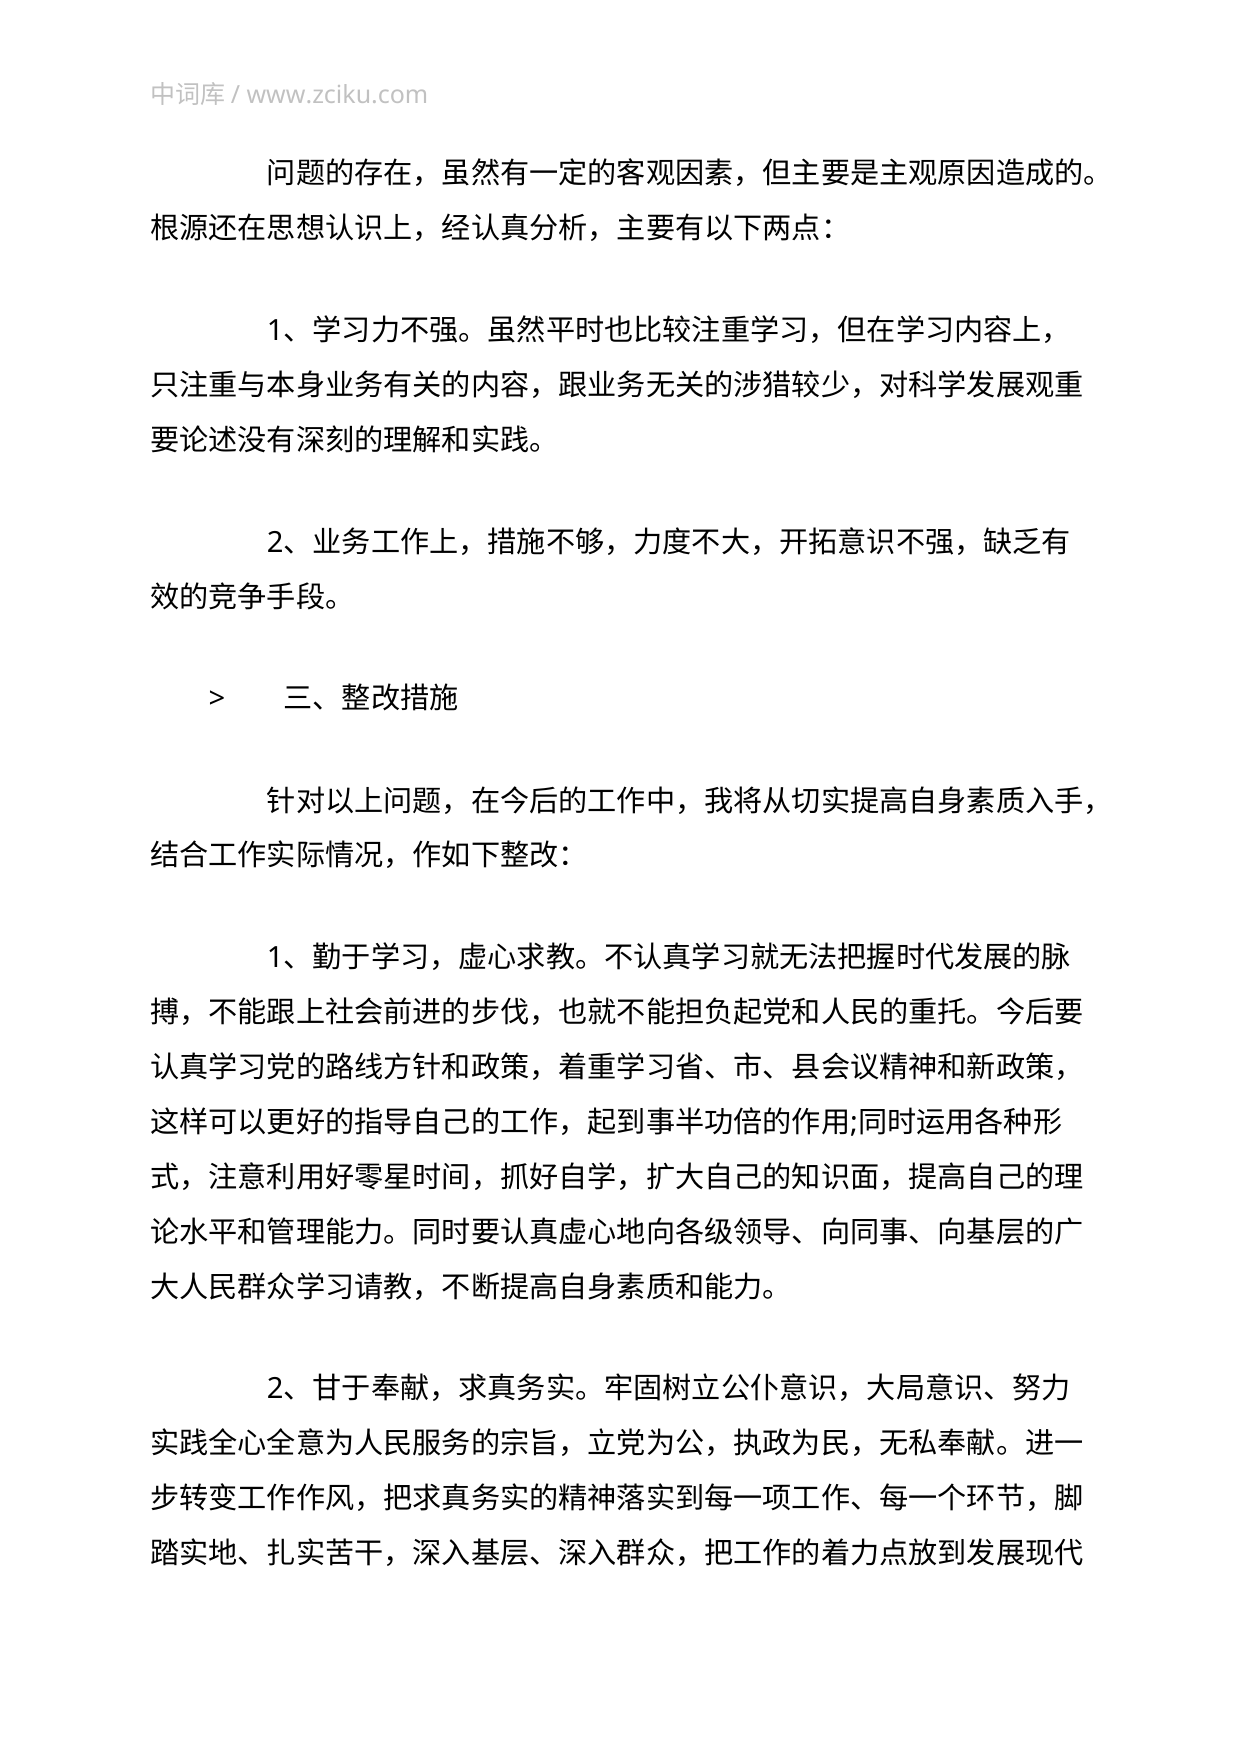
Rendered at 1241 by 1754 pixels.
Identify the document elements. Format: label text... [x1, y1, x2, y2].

text 问题的存在，虽然有一定的客观因素，但主要是主观原因造成的。根源还在思想认识上，经认真分析，主要有以下两点： [150, 150, 1090, 247]
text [150, 1365, 1090, 1572]
text 针对以上问题，在今后的工作中，我将从切实提高自身素质入手，结合工作实际情况，作如下整改： [150, 777, 1090, 874]
text 1、学习力不强。虽然平时也比较注重学习，但在学习内容上，只注重与本身业务有关的内容，跟业务无关的涉猎较少，对科学发展观重要论述没有深刻的理解和实践。 [150, 307, 1090, 459]
text 1、勤于学习，虚心求教。不认真学习就无法把握时代发展的脉搏，不能跟上社会前进的步伐，也就不能担负起党和人民的重托。今后要认真学习党的路线方针和政策，着重学习省、市、县会议精神和新政策，这样可以更好的指导自己的工作，起到事半功倍的作用;同时运用各种形式，注意利用好零星时间，抓好自学，扩大自己的知识面，提高自己的理论水平和管理能力。同时要认真虚心地向各级领导、向同事、向基层的广大人民群众学习请教，不断提高自身素质和能力。 [150, 934, 1090, 1306]
text > 三、整改措施 [150, 675, 1090, 717]
text 2、业务工作上，措施不够，力度不大，开拓意识不强，缺乏有效的竞争手段。 [150, 518, 1090, 616]
